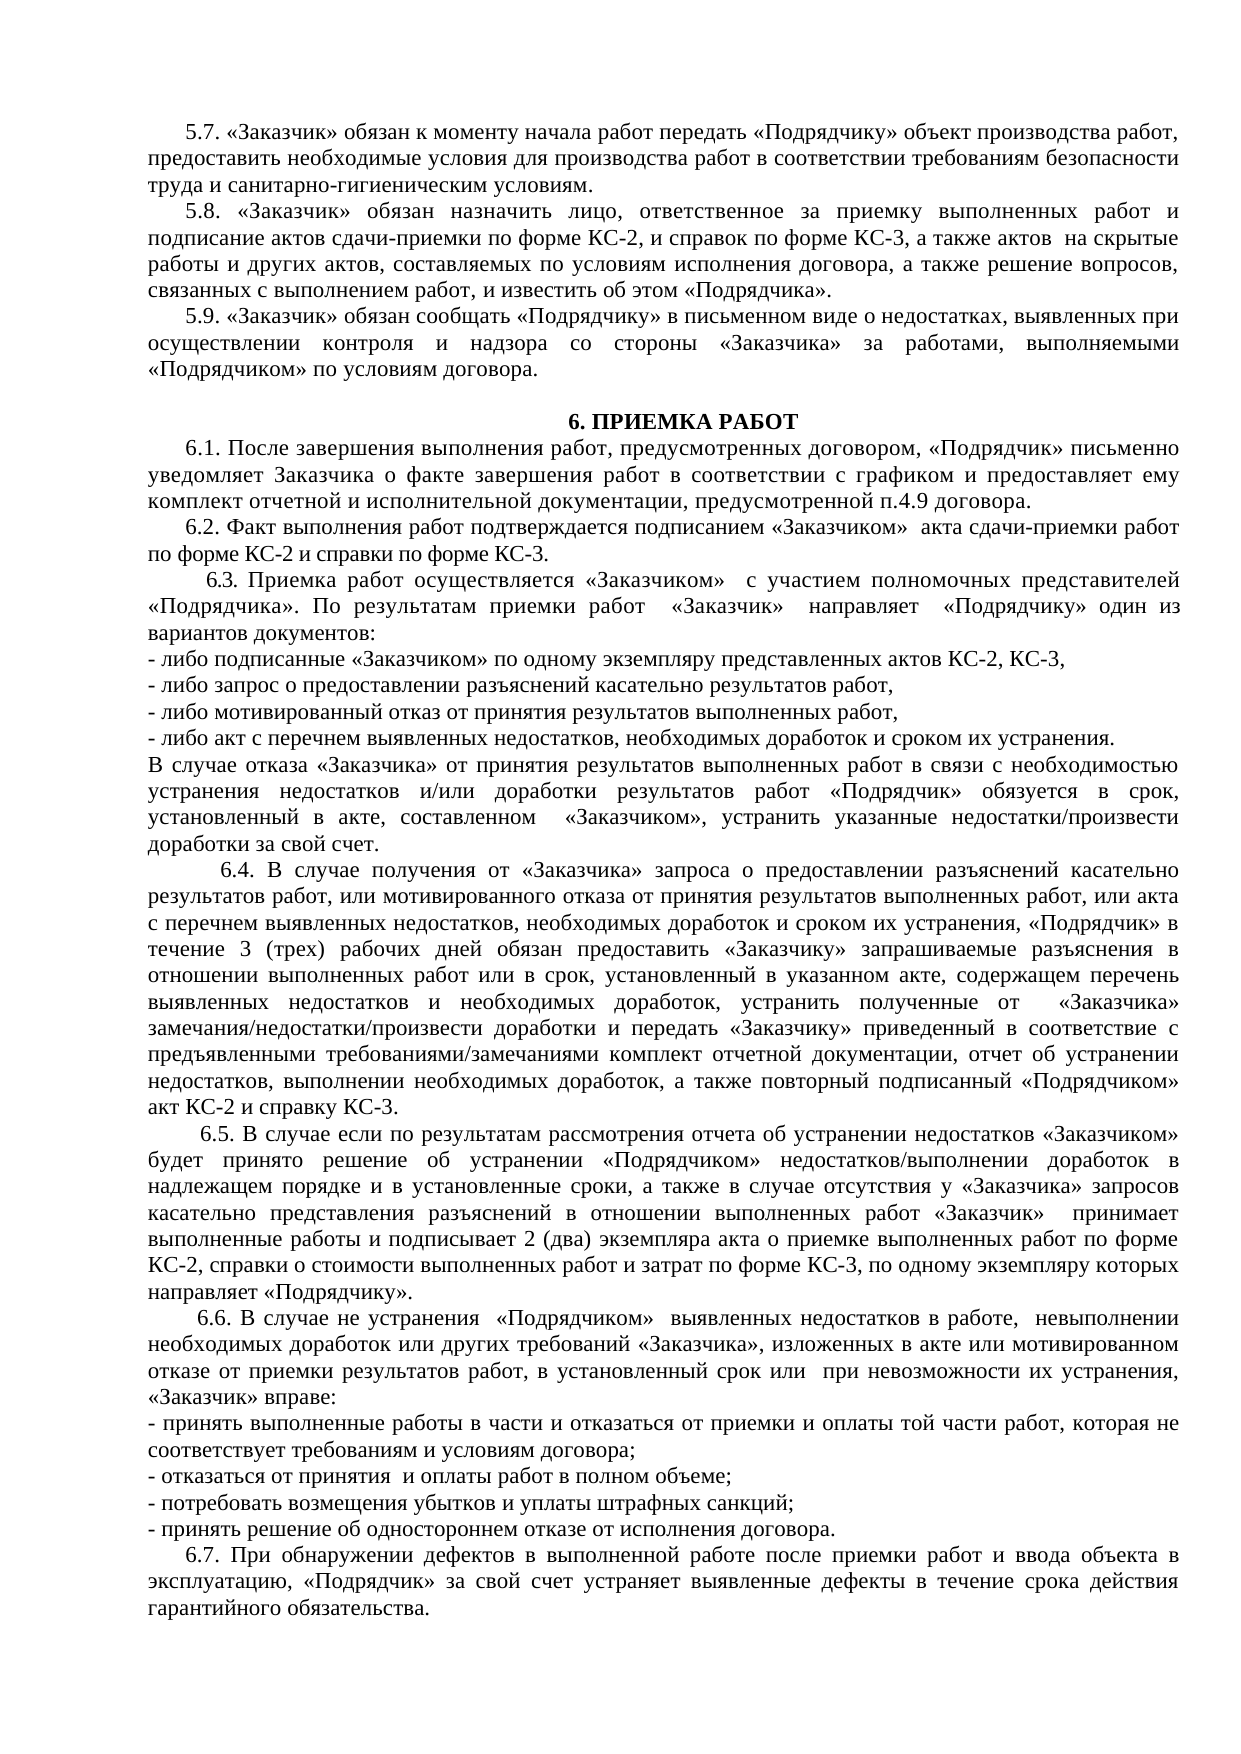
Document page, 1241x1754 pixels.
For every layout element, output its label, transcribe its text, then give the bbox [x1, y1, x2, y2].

text 5.7. «Заказчик» обязан к моменту начала работ передать «Подрядчику» объект производства работ, предоставить необходимые условия для производства работ в соответствии требованиям безопасности труда и санитарно-гигиеническим условиям. [148, 118, 1181, 197]
text В случае отказа «Заказчика» от принятия результатов выполненных работ в связи с необходимостью устранения недостатков и/или доработки результатов работ «Подрядчик» обязуется в срок, установленный в акте, составленном «Заказчиком», устранить указанные недостатки/произвести доработки за свой счет. [148, 751, 1181, 856]
text 5.8. «Заказчик» обязан назначить лицо, ответственное за приемку выполненных работ и подписание актов сдачи-приемки по форме КС-2, и справок по форме КС-3, а также актов на скрытые работы и других актов, составляемых по условиям исполнения договора, а также решение вопросов, связанных с выполнением работ, и известить об этом «Подрядчика». [148, 197, 1181, 303]
text - принять решение об одностороннем отказе от исполнения договора. [148, 1515, 1181, 1541]
text - потребовать возмещения убытков и уплаты штрафных санкций; [148, 1488, 1181, 1515]
text 6.5. В случае если по результатам рассмотрения отчета об устранении недостатков «Заказчиком» будет принято решение об устранении «Подрядчиком» недостатков/выполнении доработок в надлежащем порядке и в установленные сроки, а также в случае отсутствия у «Заказчика» запросов касательно представления разъяснений в отношении выполненных работ «Заказчик» принимает выполненные работы и подписывает 2 (два) экземпляра акта о приемке выполненных работ по форме КС-2, справки о стоимости выполненных работ и затрат по форме КС-3, по одному экземпляру которых направляет «Подрядчику». [148, 1119, 1181, 1304]
text - либо запрос о предоставлении разъяснений касательно результатов работ, [148, 672, 1181, 698]
text 6.4. В случае получения от «Заказчика» запроса о предоставлении разъяснений касательно результатов работ, или мотивированного отказа от принятия результатов выполненных работ, или акта с перечнем выявленных недостатков, необходимых доработок и сроком их устранения, «Подрядчик» в течение 3 (трех) рабочих дней обязан предоставить «Заказчику» запрашиваемые разъяснения в отношении выполненных работ или в срок, установленный в указанном акте, содержащем перечень выявленных недостатков и необходимых доработок, устранить полученные от «Заказчика» замечания/недостатки/произвести доработки и передать «Заказчику» приведенный в соответствие с предъявленными требованиями/замечаниями комплект отчетной документации, отчет об устранении недостатков, выполнении необходимых доработок, а также повторный подписанный «Подрядчиком» акт КС-2 и справку КС-3. [148, 856, 1181, 1119]
text 6.7. При обнаружении дефектов в выполненной работе после приемки работ и ввода объекта в эксплуатацию, «Подрядчик» за свой счет устраняет выявленные дефекты в течение срока действия гарантийного обязательства. [148, 1541, 1181, 1620]
text 6.3. Приемка работ осуществляется «Заказчиком» с участием полномочных представителей «Подрядчика». По результатам приемки работ «Заказчик» направляет «Подрядчику» один из вариантов документов: [148, 566, 1181, 645]
text - либо акт с перечнем выявленных недостатков, необходимых доработок и сроком их устранения. [148, 724, 1181, 751]
text - либо подписанные «Заказчиком» по одному экземпляру представленных актов КС-2, КС-3, [148, 645, 1181, 672]
text 6. ПРИЕМКА РАБОТ [148, 408, 1181, 434]
text - либо мотивированный отказ от принятия результатов выполненных работ, [148, 698, 1181, 724]
text - принять выполненные работы в части и отказаться от приемки и оплаты той части работ, которая не соответствует требованиям и условиям договора; [148, 1409, 1181, 1462]
text 6.6. В случае не устранения «Подрядчиком» выявленных недостатков в работе, невыполнении необходимых доработок или других требований «Заказчика», изложенных в акте или мотивированном отказе от приемки результатов работ, в установленный срок или при невозможности их устранения, «Заказчик» вправе: [148, 1304, 1181, 1409]
text - отказаться от принятия и оплаты работ в полном объеме; [148, 1462, 1181, 1488]
text 6.1. После завершения выполнения работ, предусмотренных договором, «Подрядчик» письменно уведомляет Заказчика о факте завершения работ в соответствии с графиком и предоставляет ему комплект отчетной и исполнительной документации, предусмотренной п.4.9 договора. [148, 434, 1181, 513]
text 6.2. Факт выполнения работ подтверждается подписанием «Заказчиком» акта сдачи-приемки работ по форме КС-2 и справки по форме КС-3. [148, 513, 1181, 566]
text 5.9. «Заказчик» обязан сообщать «Подрядчику» в письменном виде о недостатках, выявленных при осуществлении контроля и надзора со стороны «Заказчика» за работами, выполняемыми «Подрядчиком» по условиям договора. [148, 303, 1181, 382]
